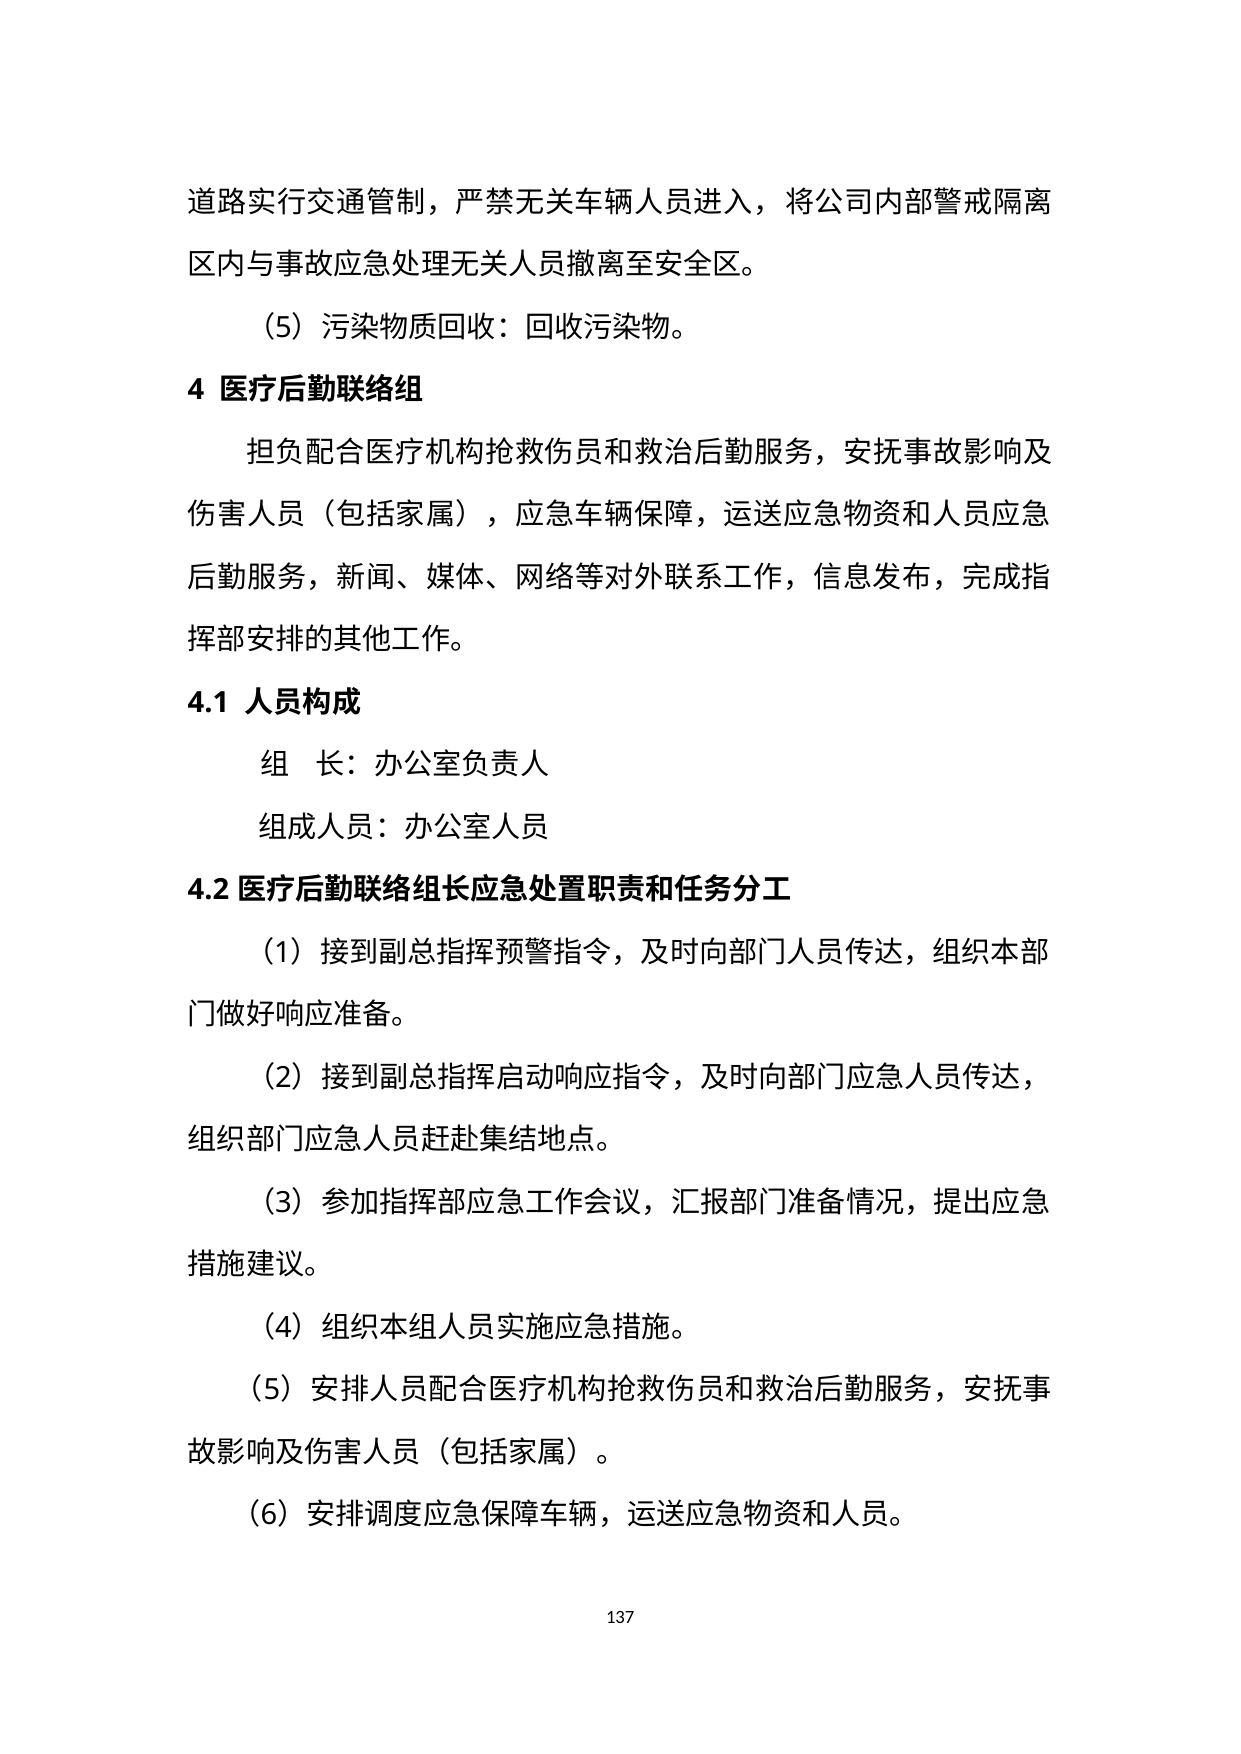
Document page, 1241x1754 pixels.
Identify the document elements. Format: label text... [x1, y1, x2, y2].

text 组成人员：办公室人员 [150, 787, 1090, 849]
text （6）安排调度应急保障车辆，运送应急物资和人员。 [187, 1474, 1053, 1537]
text 4.1 人员构成 [187, 662, 1090, 724]
text （2）接到副总指挥启动响应指令，及时向部门应急人员传达，组织部门应急人员赶赴集结地点。 [187, 1037, 1053, 1162]
text （1）接到副总指挥预警指令，及时向部门人员传达，组织本部门做好响应准备。 [187, 912, 1053, 1037]
text （4）组织本组人员实施应急措施。 [187, 1287, 1053, 1349]
text （3）参加指挥部应急工作会议，汇报部门准备情况，提出应急措施建议。 [187, 1162, 1053, 1287]
text 组 长：办公室负责人 [187, 724, 1090, 787]
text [187, 162, 1053, 287]
text 4 医疗后勤联络组 [187, 349, 1090, 412]
text 担负配合医疗机构抢救伤员和救治后勤服务，安抚事故影响及伤害人员（包括家属），应急车辆保障，运送应急物资和人员应急后勤服务，新闻、媒体、网络等对外联系工作，信息发布，完成指挥部安排的其他工作。 [187, 412, 1053, 662]
text （5）污染物质回收：回收污染物。 [187, 287, 1053, 349]
text （5）安排人员配合医疗机构抢救伤员和救治后勤服务，安抚事故影响及伤害人员（包括家属）。 [187, 1349, 1053, 1474]
text 4.2 医疗后勤联络组长应急处置职责和任务分工 [187, 849, 1090, 912]
